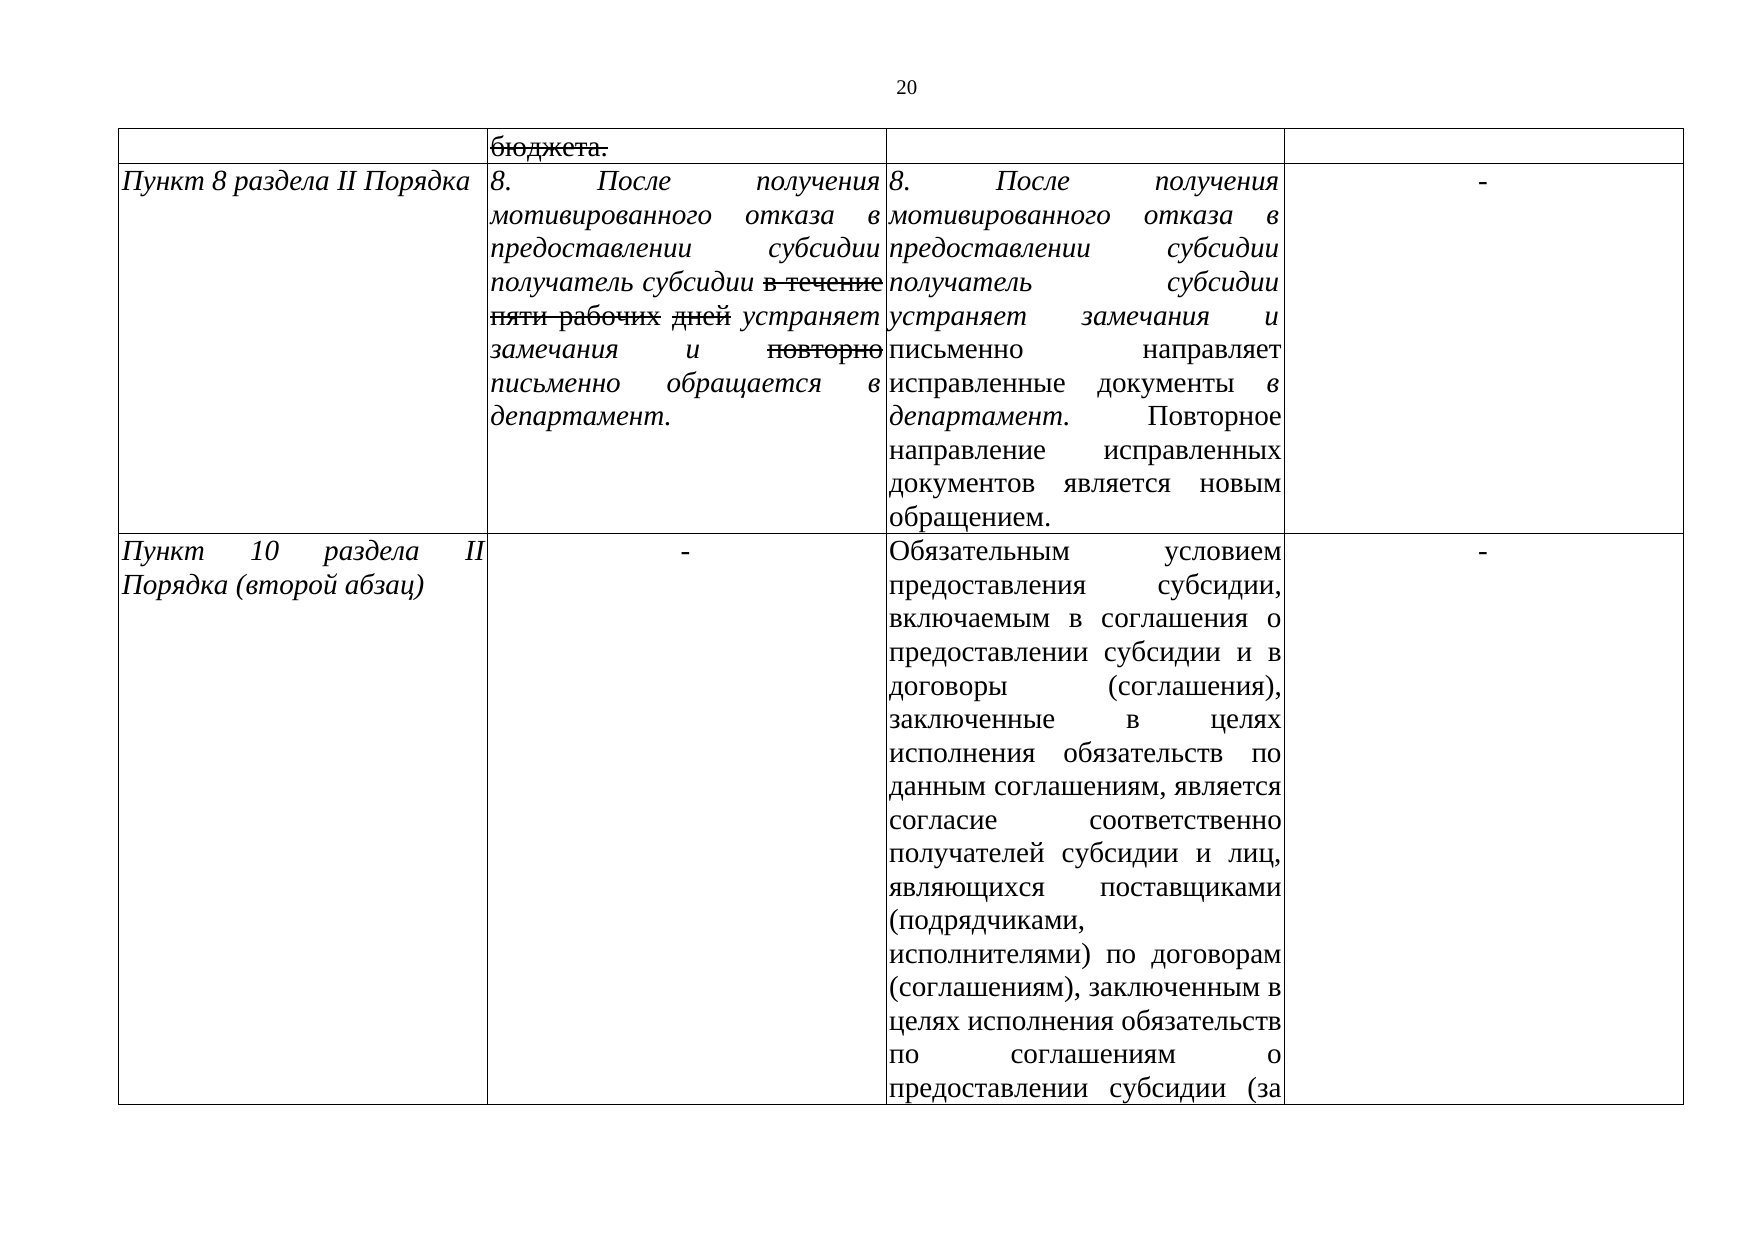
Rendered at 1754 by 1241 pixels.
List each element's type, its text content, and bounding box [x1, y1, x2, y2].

table_cell - [1285, 164, 1683, 532]
table_cell - [1285, 534, 1683, 1104]
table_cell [488, 129, 886, 162]
table_cell 8. После получения мотивированного отказа в предоставлении субсидии получатель субсидии в течение пяти рабочих дней устраняет замечания и повторно письменно обращается в департамент. [488, 164, 886, 532]
table_cell - [1285, 129, 1683, 162]
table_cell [887, 129, 1284, 162]
table_cell - [488, 534, 886, 1104]
table_cell 8. После получения мотивированного отказа в предоставлении субсидии получатель субсидии устраняет замечания и письменно направляет исправленные документы в департамент. Повторное направление исправленных документов является новым обращением. [887, 164, 1284, 532]
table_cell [119, 534, 487, 1104]
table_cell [119, 129, 487, 162]
table_cell Пункт 8 раздела II Порядка [119, 164, 487, 532]
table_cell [887, 534, 1284, 1104]
